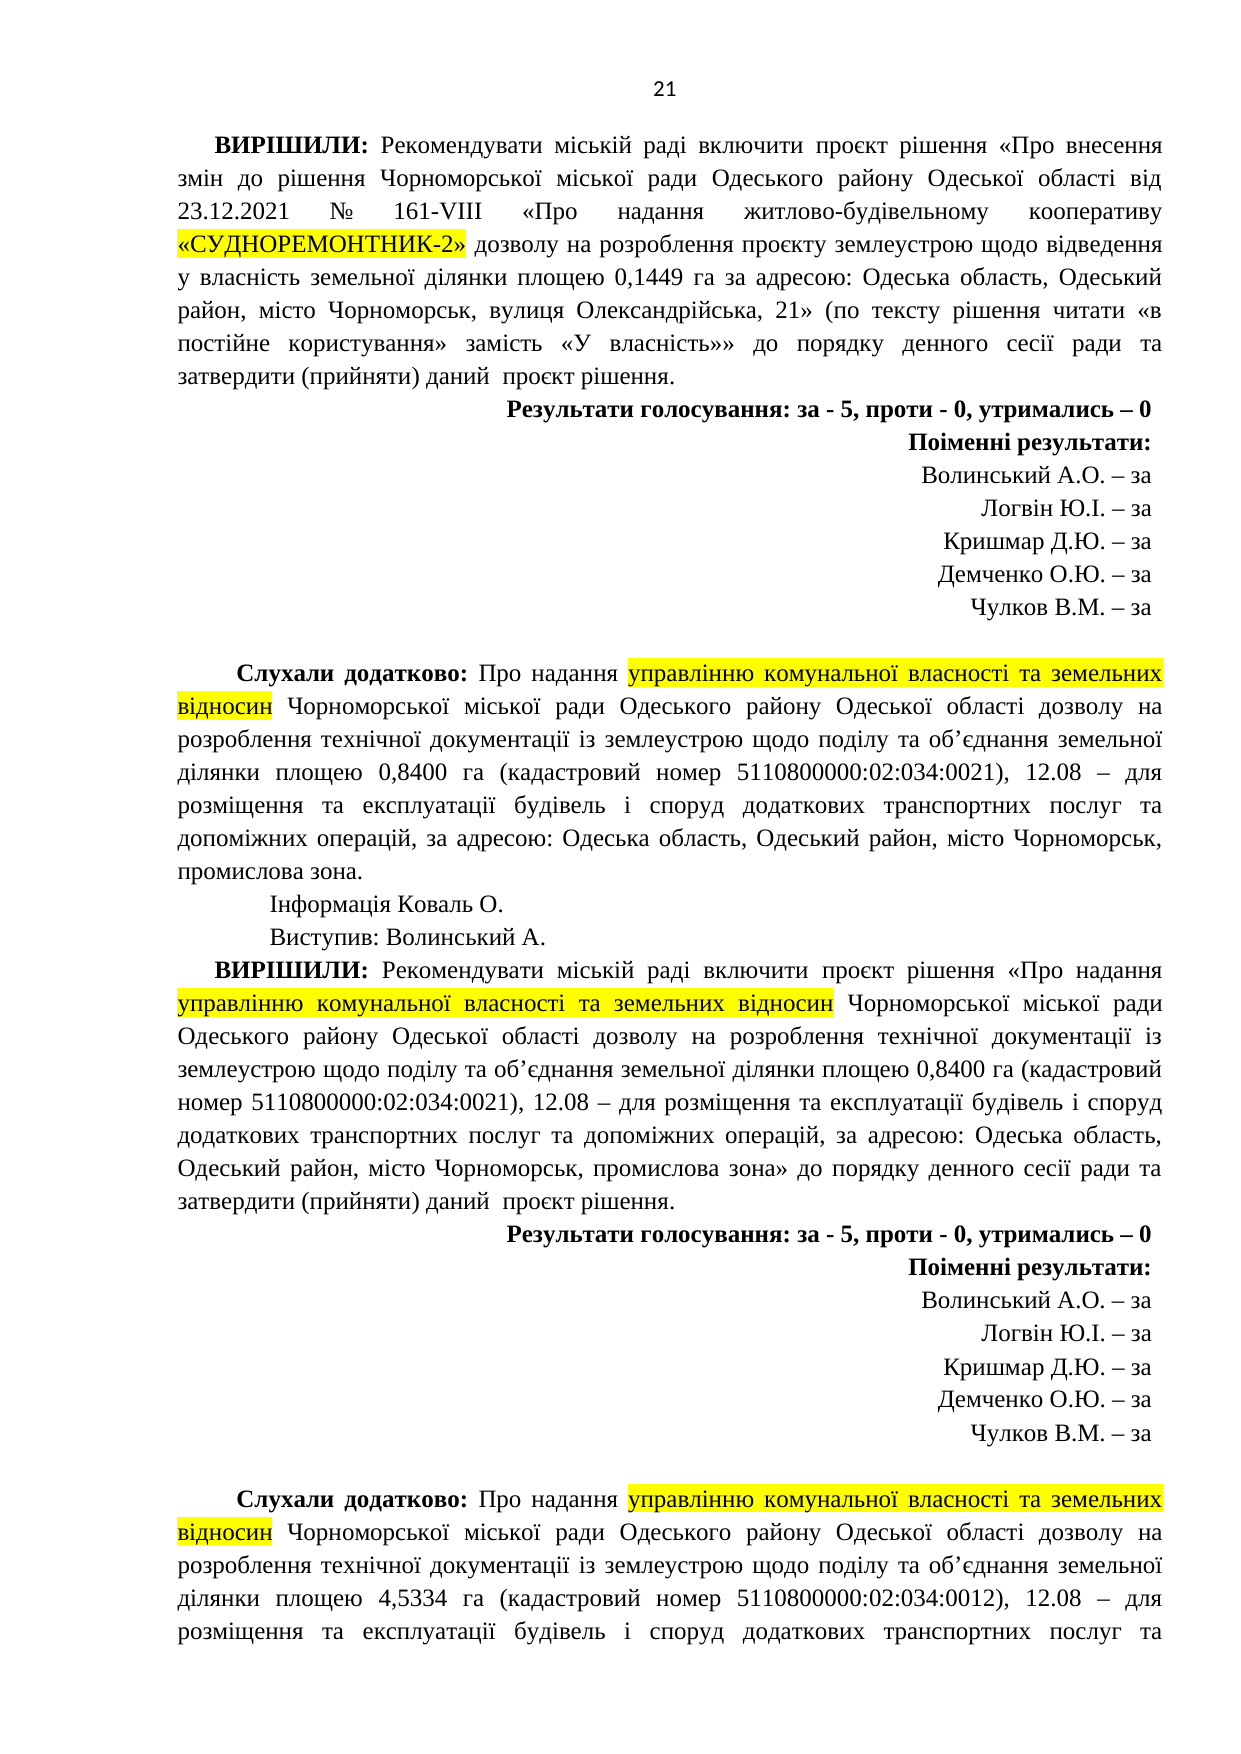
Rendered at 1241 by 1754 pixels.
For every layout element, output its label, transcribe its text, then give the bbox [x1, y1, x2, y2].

text Результати голосування: за - 5, проти - 0, утримались – 0 [177, 1219, 1152, 1248]
list Поіменні результати: [177, 1252, 1152, 1281]
list Чулков В.М. – за [177, 592, 1152, 621]
list Логвін Ю.І. – за [177, 1318, 1152, 1347]
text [177, 1484, 1163, 1644]
list Чулков В.М. – за [177, 1418, 1152, 1446]
list Волинський А.О. – за [177, 1286, 1152, 1314]
list Демченко О.Ю. – за [177, 1384, 1152, 1413]
text ВИРІШИЛИ: Рекомендувати міській раді включити проєкт рішення «Про внесення змін до рішення Чорноморської міської ради Одеського району Одеської області від 23.12.2021 № 161-VIII «Про надання житлово-будівельному кооперативу «СУДНОРЕМОНТНИК-2» дозволу на розроблення проєкту землеустрою щодо відведення у власність земельної ділянки площею 0,1449 га за адресою: Одеська область, Одеський район, місто Чорноморськ, вулиця Олександрійська, 21» (по тексту рішення читати «в постійне користування» замість «У власність»» до порядку денного сесії ради та затвердити (прийняти) даний проєкт рішення. [177, 130, 1163, 390]
list Кришмар Д.Ю. – за [177, 1352, 1152, 1380]
list Логвін Ю.І. – за [177, 493, 1152, 522]
list Кришмар Д.Ю. – за [177, 526, 1152, 555]
list Поіменні результати: [177, 427, 1152, 456]
list Демченко О.Ю. – за [177, 559, 1152, 588]
list Інформація Коваль О. [269, 889, 1163, 918]
list Виступив: Волинський А. [269, 922, 1163, 951]
text Результати голосування: за - 5, проти - 0, утримались – 0 [177, 394, 1152, 423]
text ВИРІШИЛИ: Рекомендувати міській раді включити проєкт рішення «Про надання управлінню комунальної власності та земельних відносин Чорноморської міської ради Одеського району Одеської області дозволу на розроблення технічної документації із землеустрою щодо поділу та об’єднання земельної ділянки площею 0,8400 га (кадастровий номер 5110800000:02:034:0021), 12.08 – для розміщення та експлуатації будівель і споруд додаткових транспортних послуг та допоміжних операцій, за адресою: Одеська область, Одеський район, місто Чорноморськ, промислова зона» до порядку денного сесії ради та затвердити (прийняти) даний проєкт рішення. [177, 955, 1163, 1215]
list Волинський А.О. – за [177, 460, 1152, 489]
text Слухали додатково: Про надання управлінню комунальної власності та земельних відносин Чорноморської міської ради Одеського району Одеської області дозволу на розроблення технічної документації із землеустрою щодо поділу та об’єднання земельної ділянки площею 0,8400 га (кадастровий номер 5110800000:02:034:0021), 12.08 – для розміщення та експлуатації будівель і споруд додаткових транспортних послуг та допоміжних операцій, за адресою: Одеська область, Одеський район, місто Чорноморськ, промислова зона. [177, 658, 1163, 885]
